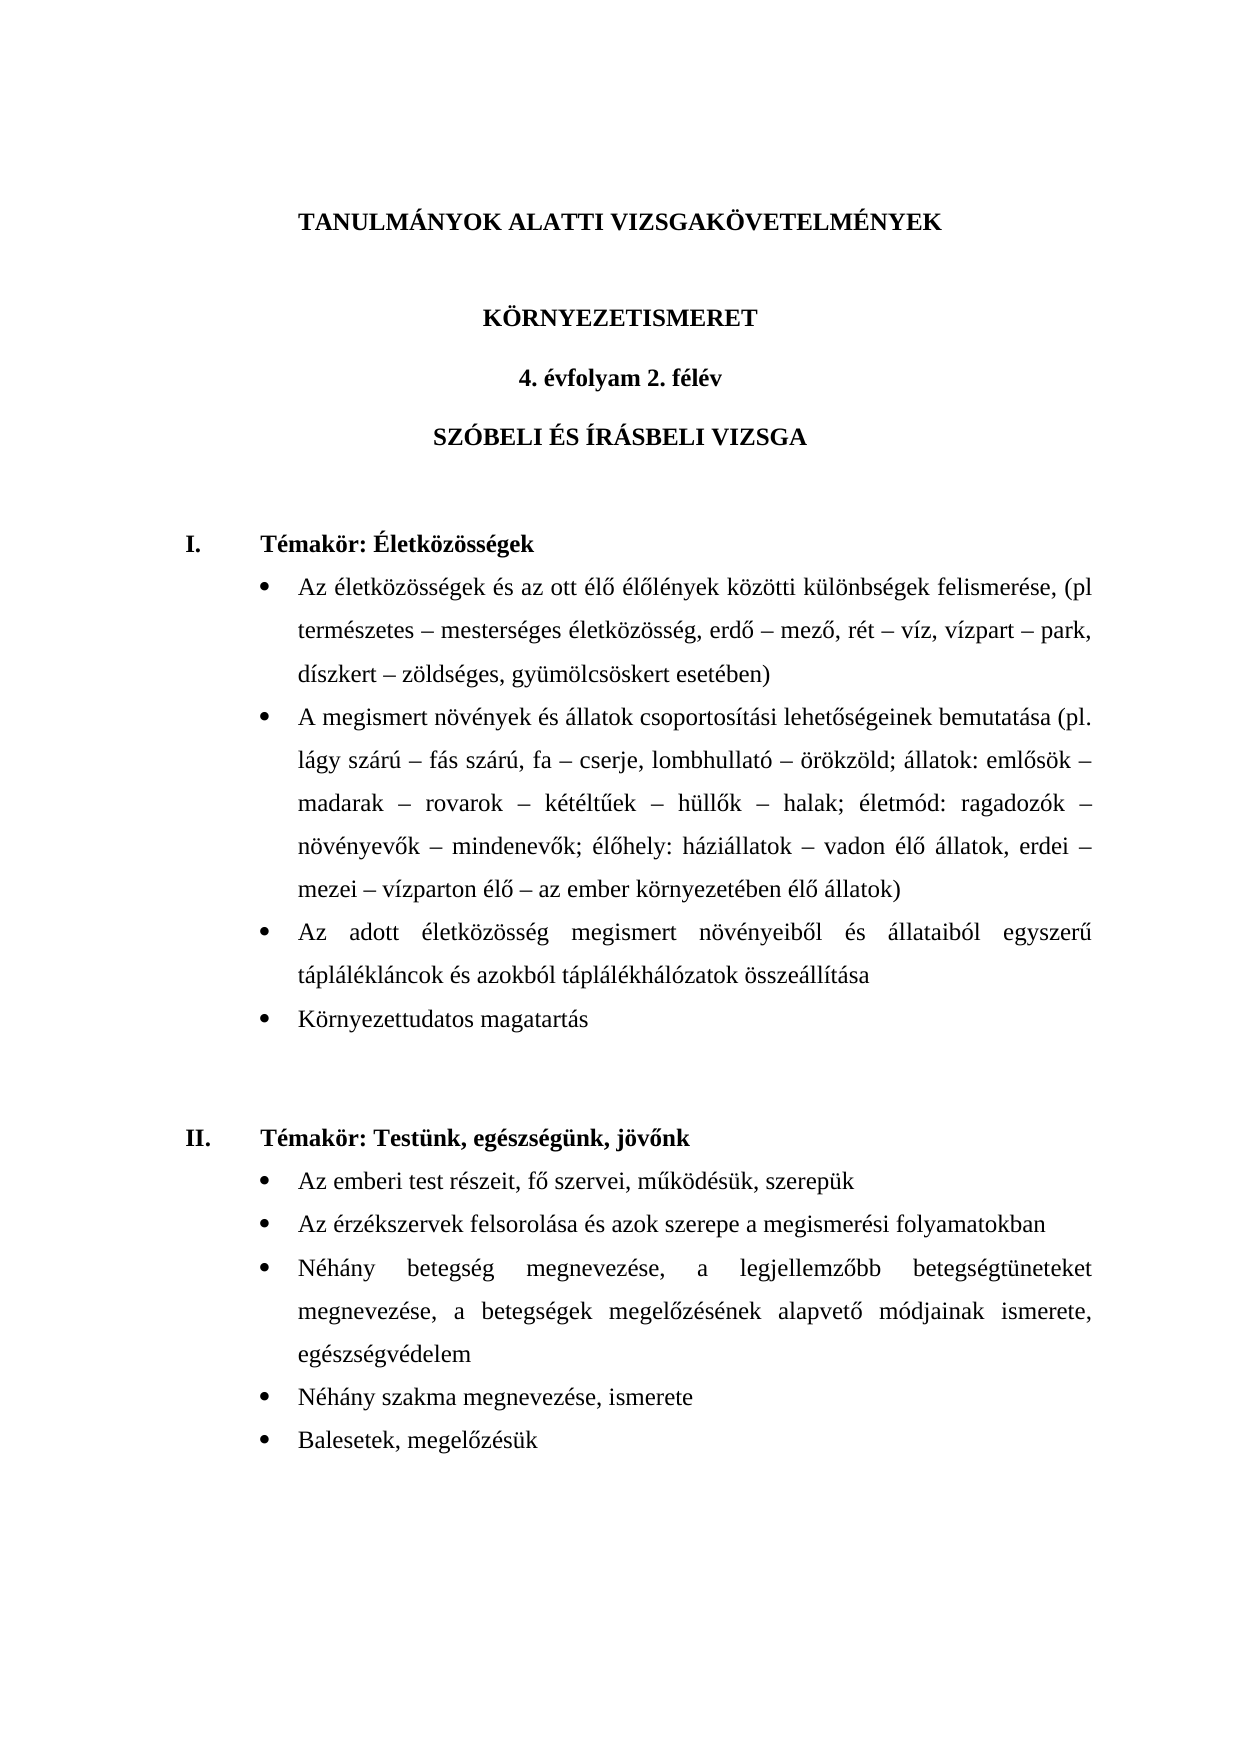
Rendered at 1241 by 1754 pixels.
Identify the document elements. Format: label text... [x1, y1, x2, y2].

list Néhány betegség megnevezése, a legjellemzőbb betegségtüneteket megnevezése, a betegségek megelőzésének alapvető módjainak ismerete, egészségvédelem [260, 1253, 1093, 1368]
list A megismert növények és állatok csoportosítási lehetőségeinek bemutatása (pl. lágy szárú – fás szárú, fa – cserje, lombhullató – örökzöld; állatok: emlősök – madarak – rovarok – kétéltűek – hüllők – halak; életmód: ragadozók – növényevők – mindenevők; élőhely: háziállatok – vadon élő állatok, erdei – mezei – vízparton élő – az ember környezetében élő állatok) [260, 702, 1093, 903]
list Témakör: Életközösségek [185, 529, 1093, 558]
list Az életközösségek és az ott élő élőlények közötti különbségek felismerése, (pl természetes – mesterséges életközösség, erdő – mező, rét – víz, vízpart – park, díszkert – zöldséges, gyümölcsöskert esetében) [260, 572, 1093, 687]
text TANULMÁNYOK ALATTI VIZSGAKÖVETELMÉNYEK [148, 207, 1093, 236]
list Néhány szakma megnevezése, ismerete [260, 1382, 1093, 1411]
list Az érzékszervek felsorolása és azok szerepe a megismerési folyamatokban [260, 1209, 1093, 1238]
list Témakör: Testünk, egészségünk, jövőnk [185, 1123, 1093, 1152]
list Az emberi test részeit, fő szervei, működésük, szerepük [260, 1166, 1093, 1195]
list Környezettudatos magatartás [260, 1004, 1093, 1032]
text 4. évfolyam 2. félév [148, 363, 1093, 391]
list Az adott életközösség megismert növényeiből és állataiból egyszerű táplálékláncok és azokból táplálékhálózatok összeállítása [260, 917, 1093, 989]
text KÖRNYEZETISMERET [148, 303, 1093, 332]
text SZÓBELI ÉS ÍRÁSBELI VIZSGA [148, 422, 1093, 451]
list Balesetek, megelőzésük [260, 1425, 1093, 1454]
